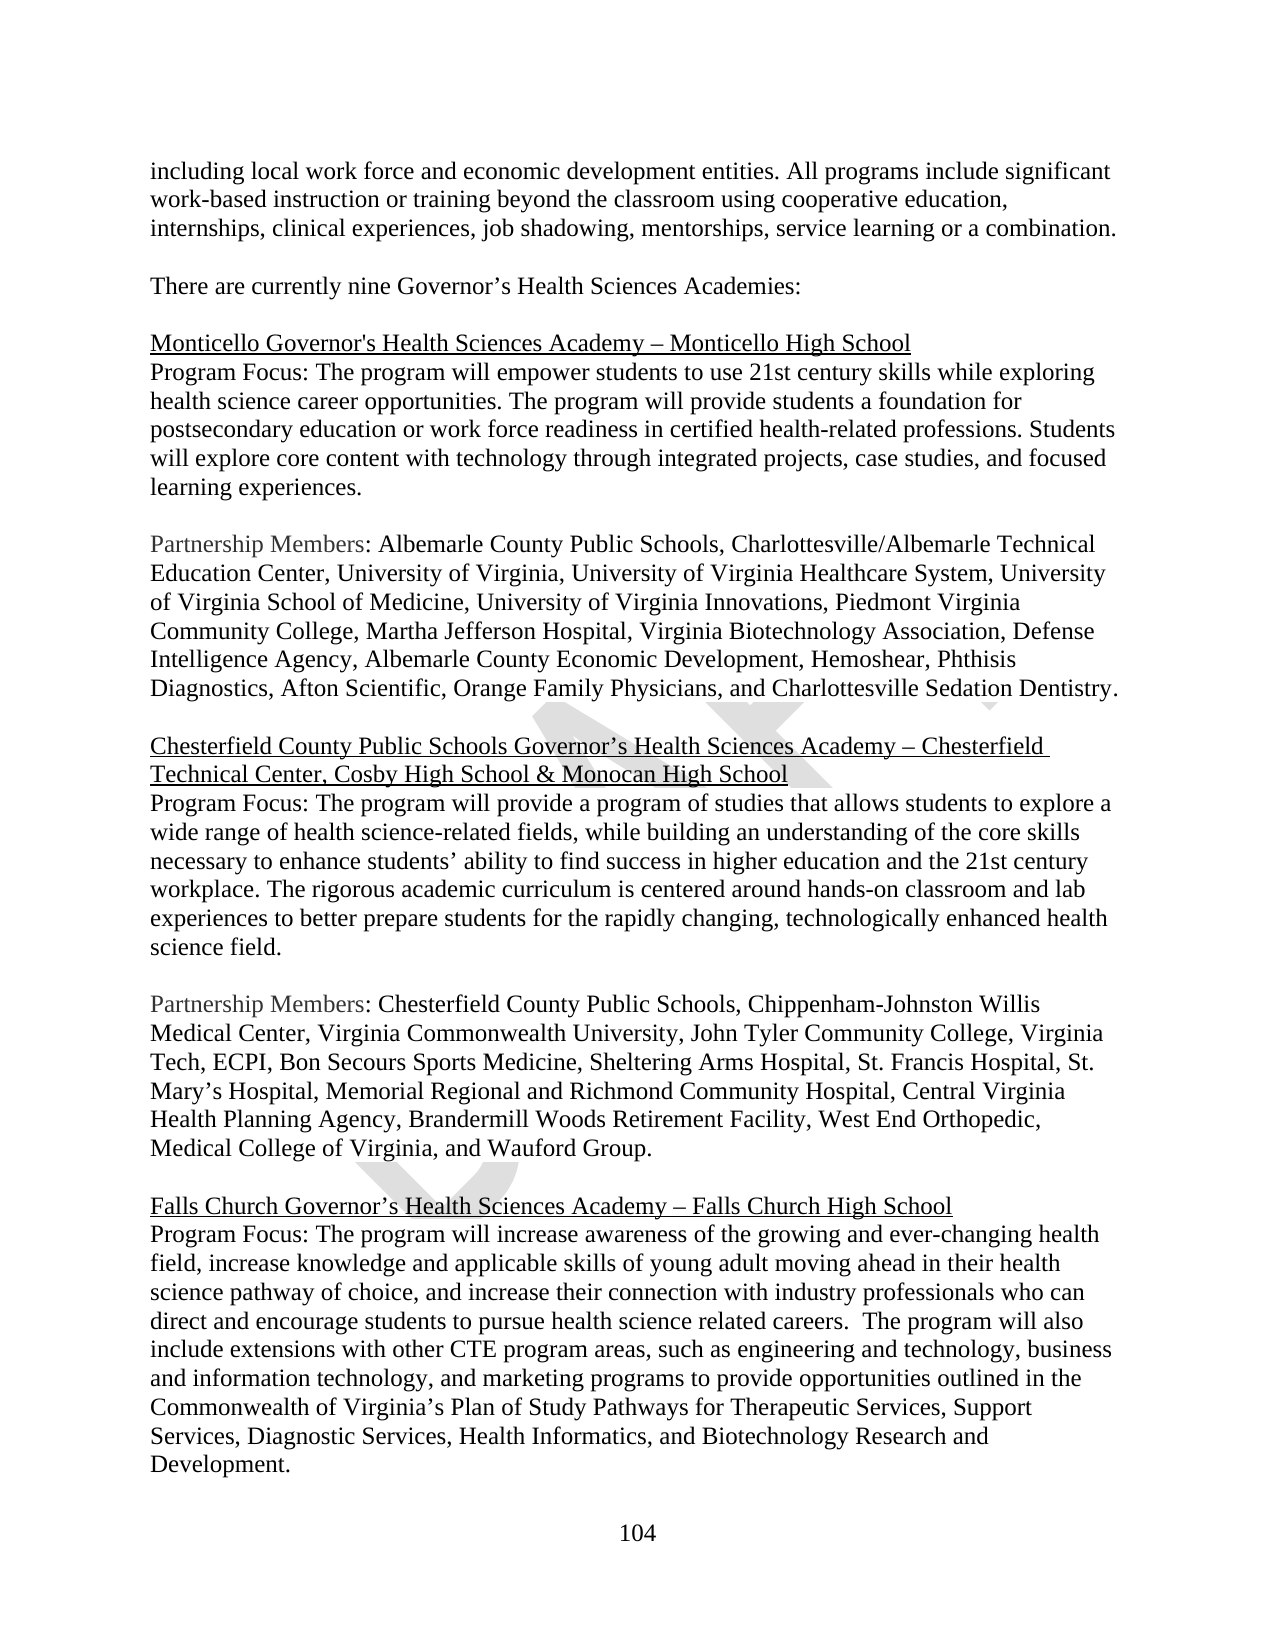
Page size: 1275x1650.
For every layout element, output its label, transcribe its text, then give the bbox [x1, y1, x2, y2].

text Partnership Members: Chesterfield County Public Schools, Chippenham-Johnston Willis Medical Center, Virginia Commonwealth University, John Tyler Community College, Virginia Tech, ECPI, Bon Secours Sports Medicine, Sheltering Arms Hospital, St. Francis Hospital, St. Mary’s Hospital, Memorial Regional and Richmond Community Hospital, Central Virginia Health Planning Agency, Brandermill Woods Retirement Facility, West End Orthopedic, Medical College of Virginia, and Wauford Group. [150, 989, 1125, 1162]
text Program Focus: The program will increase awareness of the growing and ever-changing health field, increase knowledge and applicable skills of young adult moving ahead in their health science pathway of choice, and increase their connection with industry professionals who can direct and encourage students to pursue health science related careers. The program will also include extensions with other CTE program areas, such as engineering and technology, business and information technology, and marketing programs to provide opportunities outlined in the Commonwealth of Virginia’s Plan of Study Pathways for Therapeutic Services, Support Services, Diagnostic Services, Health Informatics, and Biotechnology Research and Development. [150, 1219, 1125, 1478]
text There are currently nine Governor’s Health Sciences Academies: [150, 271, 1125, 299]
text Program Focus: The program will empower students to use 21st century skills while exploring health science career opportunities. The program will provide students a foundation for postsecondary education or work force readiness in certified health-related professions. Students will explore core content with technology through integrated projects, case studies, and focused learning experiences. [150, 357, 1125, 501]
text Partnership Members: Albemarle County Public Schools, Charlottesville/Albemarle Technical Education Center, University of Virginia, University of Virginia Healthcare System, University of Virginia School of Medicine, University of Virginia Innovations, Piedmont Virginia Community College, Martha Jefferson Hospital, Virginia Biotechnology Association, Defense Intelligence Agency, Albemarle County Economic Development, Hemoshear, Phthisis Diagnostics, Afton Scientific, Orange Family Physicians, and Charlottesville Sedation Dentistry. [150, 529, 1125, 702]
text Program Focus: The program will provide a program of studies that allows students to explore a wide range of health science-related fields, while building an understanding of the core skills necessary to enhance students’ ability to find success in higher education and the 21st century workplace. The rigorous academic curriculum is centered around hands-on classroom and lab experiences to better prepare students for the rapidly changing, technologically enhanced health science field. [150, 788, 1125, 961]
text Falls Church Governor’s Health Sciences Academy – Falls Church High School [150, 1191, 1125, 1219]
text Chesterfield County Public Schools Governor’s Health Sciences Academy – Chesterfield Technical Center, Cosby High School & Monocan High School [150, 731, 1125, 788]
text Monticello Governor's Health Sciences Academy – Monticello High School [150, 328, 1125, 357]
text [150, 156, 1125, 242]
